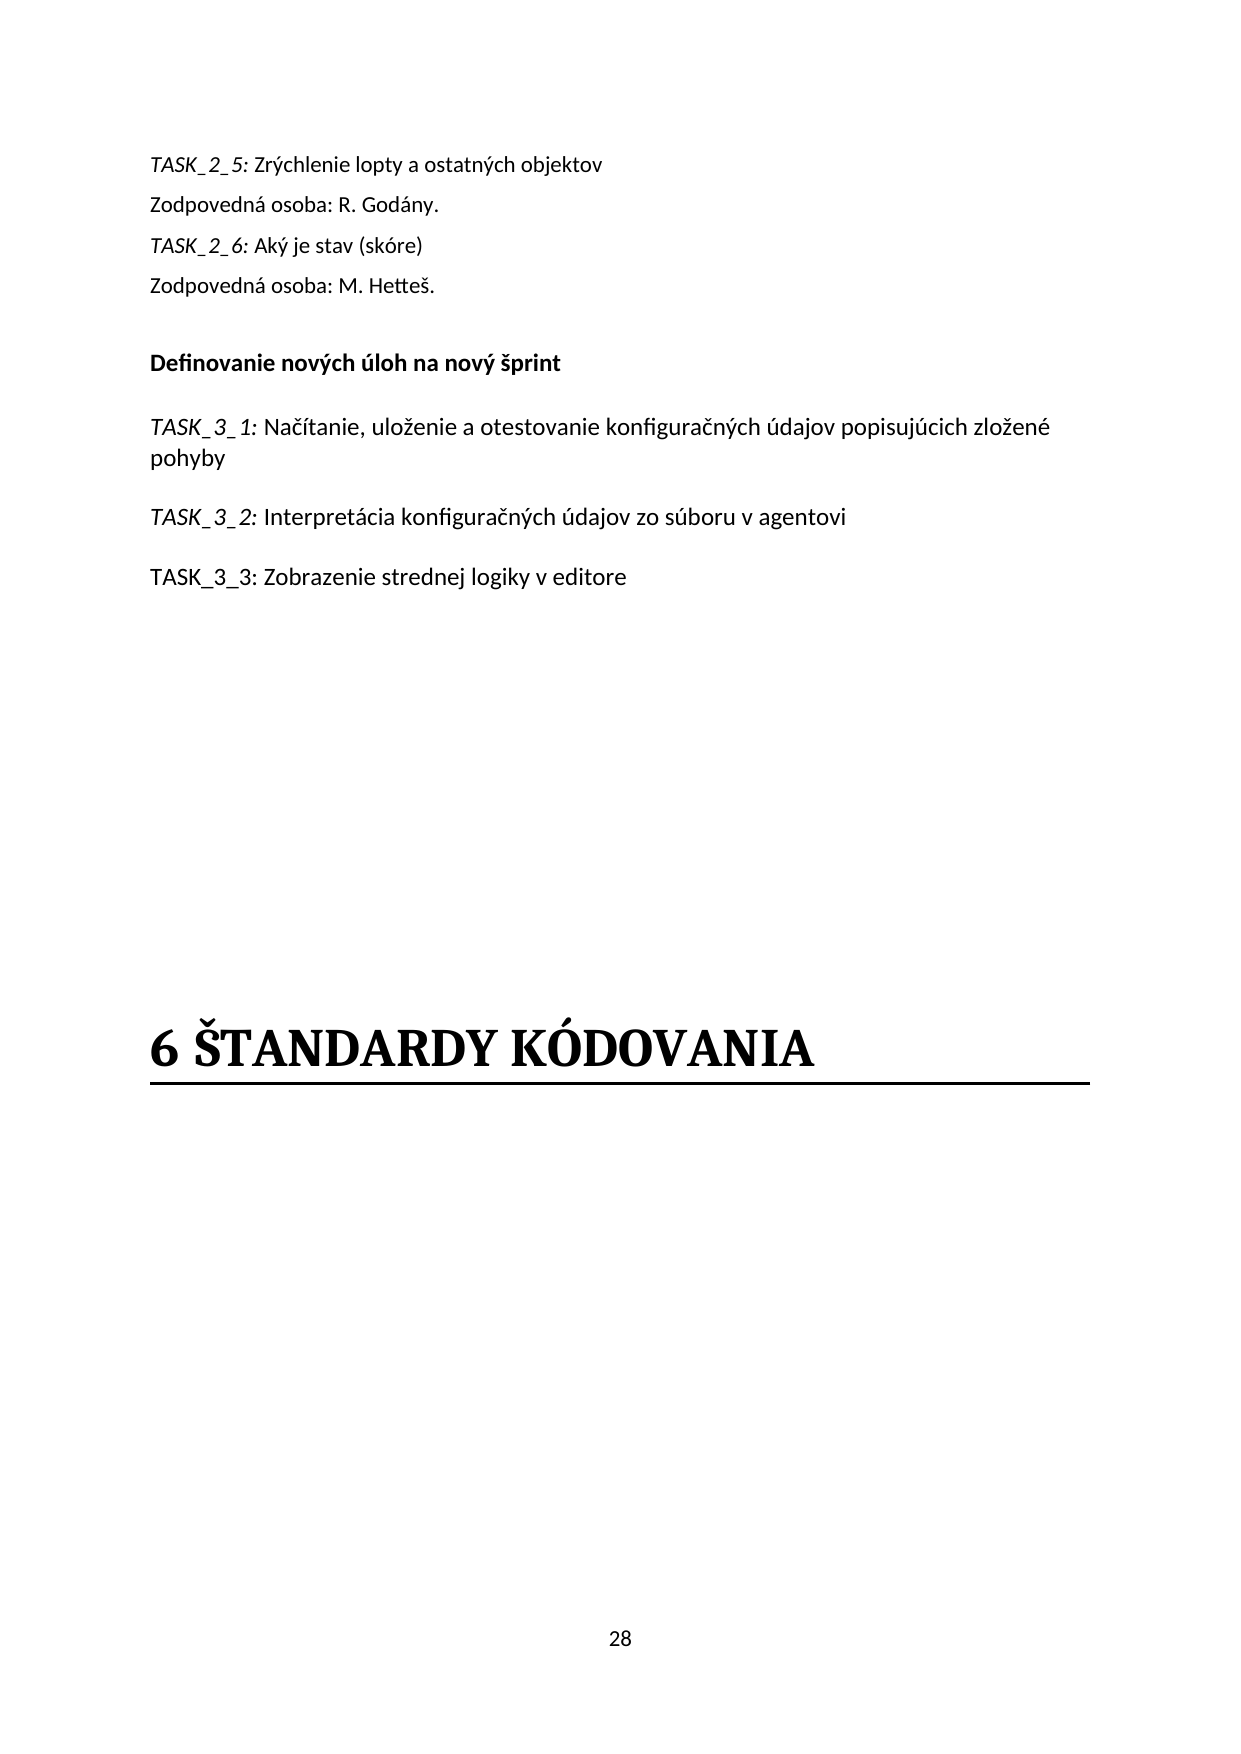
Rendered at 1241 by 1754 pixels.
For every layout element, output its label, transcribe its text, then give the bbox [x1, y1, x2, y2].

text TASK_2_6: Aký je stav (skóre) [150, 231, 1090, 259]
text TASK_2_5: Zrýchlenie lopty a ostatných objektov [150, 150, 1090, 178]
text Zodpovedná osoba: R. Godány. [150, 191, 1090, 218]
text TASK_3_3: Zobrazenie strednej logiky v editore [150, 561, 1090, 592]
text ŠTANDARDY KÓDOVANIA [150, 1017, 1090, 1082]
text TASK_3_1: Načítanie, uloženie a otestovanie konfiguračných údajov popisujúcich zložené pohyby [150, 411, 1090, 472]
text Zodpovedná osoba: M. Hetteš. [150, 272, 1090, 299]
text Definovanie nových úloh na nový šprint [150, 347, 1090, 378]
text TASK_3_2: Interpretácia konfiguračných údajov zo súboru v agentovi [150, 501, 1090, 532]
